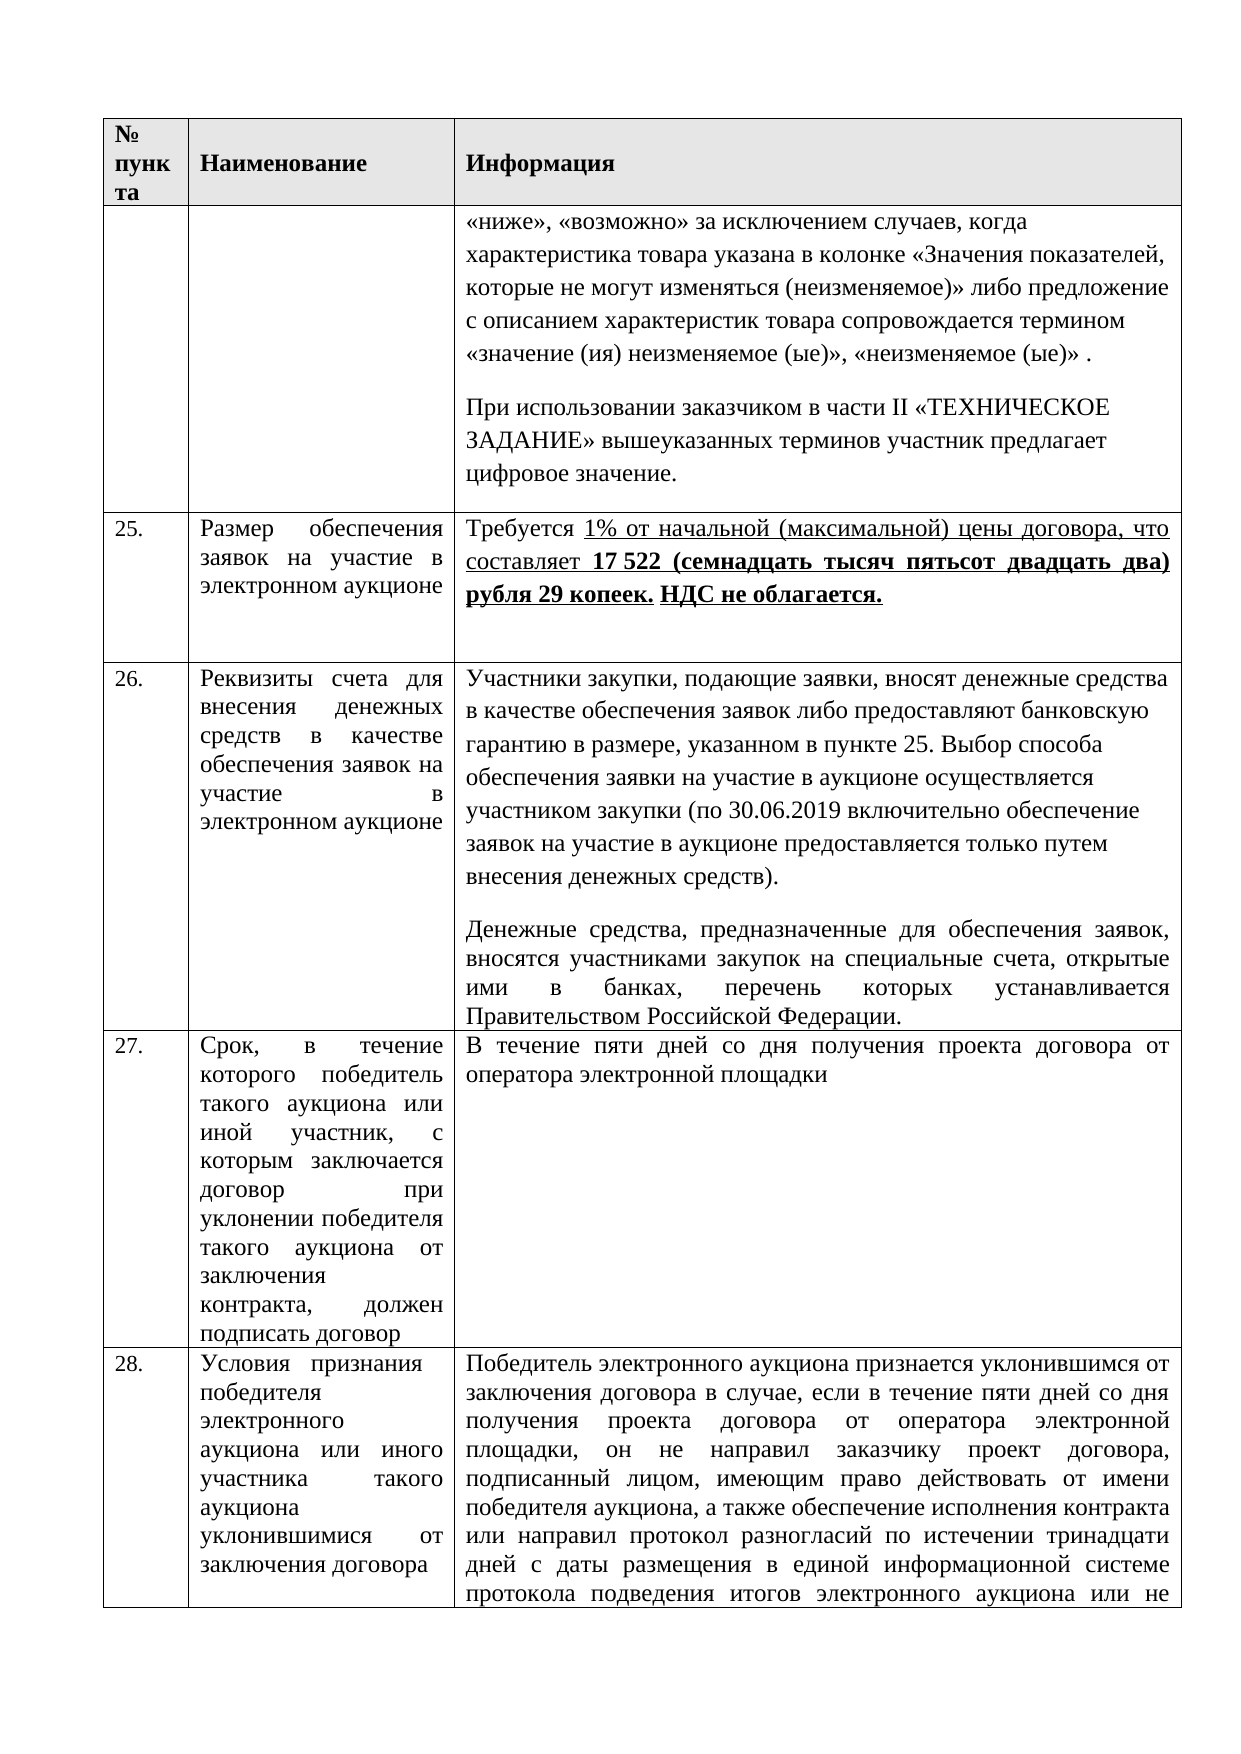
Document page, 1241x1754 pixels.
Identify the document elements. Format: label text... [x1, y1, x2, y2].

table_cell В течение пяти дней со дня получения проекта договора от оператора электронной площадки [455, 1031, 1181, 1347]
table_header № пункта [104, 119, 188, 205]
table_cell Срок, в течение которого победитель такого аукциона или иной участник, с которым заключается договор при уклонении победителя такого аукциона от заключения контракта, должен подписать договор [189, 1031, 454, 1347]
table_cell [104, 663, 188, 1029]
table_cell [104, 1031, 188, 1347]
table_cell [189, 1348, 454, 1607]
table_cell [104, 206, 188, 512]
table_cell [104, 513, 188, 662]
table_cell Участники закупки, подающие заявки, вносят денежные средства в качестве обеспечения заявок либо предоставляют банковскую гарантию в размере, указанном в пункте 25. Выбор способа обеспечения заявки на участие в аукционе осуществляется участником закупки (по 30.06.2019 включительно обеспечение заявок на участие в аукционе предоставляется только путем внесения денежных средств). Денежные средства, предназначенные для обеспечения заявок, вносятся участниками закупок на специальные счета, открытые ими в банках, перечень которых устанавливается Правительством Российской Федерации. [455, 663, 1181, 1029]
table_cell Реквизиты счета для внесения денежных средств в качестве обеспечения заявок на участие в электронном аукционе [189, 663, 454, 1029]
table_cell [104, 1348, 188, 1607]
table_header Информация [455, 119, 1181, 205]
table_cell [189, 206, 454, 512]
table_header Наименование [189, 119, 454, 205]
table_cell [455, 1348, 1181, 1607]
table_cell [455, 206, 1181, 512]
table_cell Требуется 1% от начальной (максимальной) цены договора, что составляет 17 522 (семнадцать тысяч пятьсот двадцать два) рубля 29 копеек. НДС не облагается. [455, 513, 1181, 662]
table_cell Размер обеспечения заявок на участие в электронном аукционе [189, 513, 454, 662]
